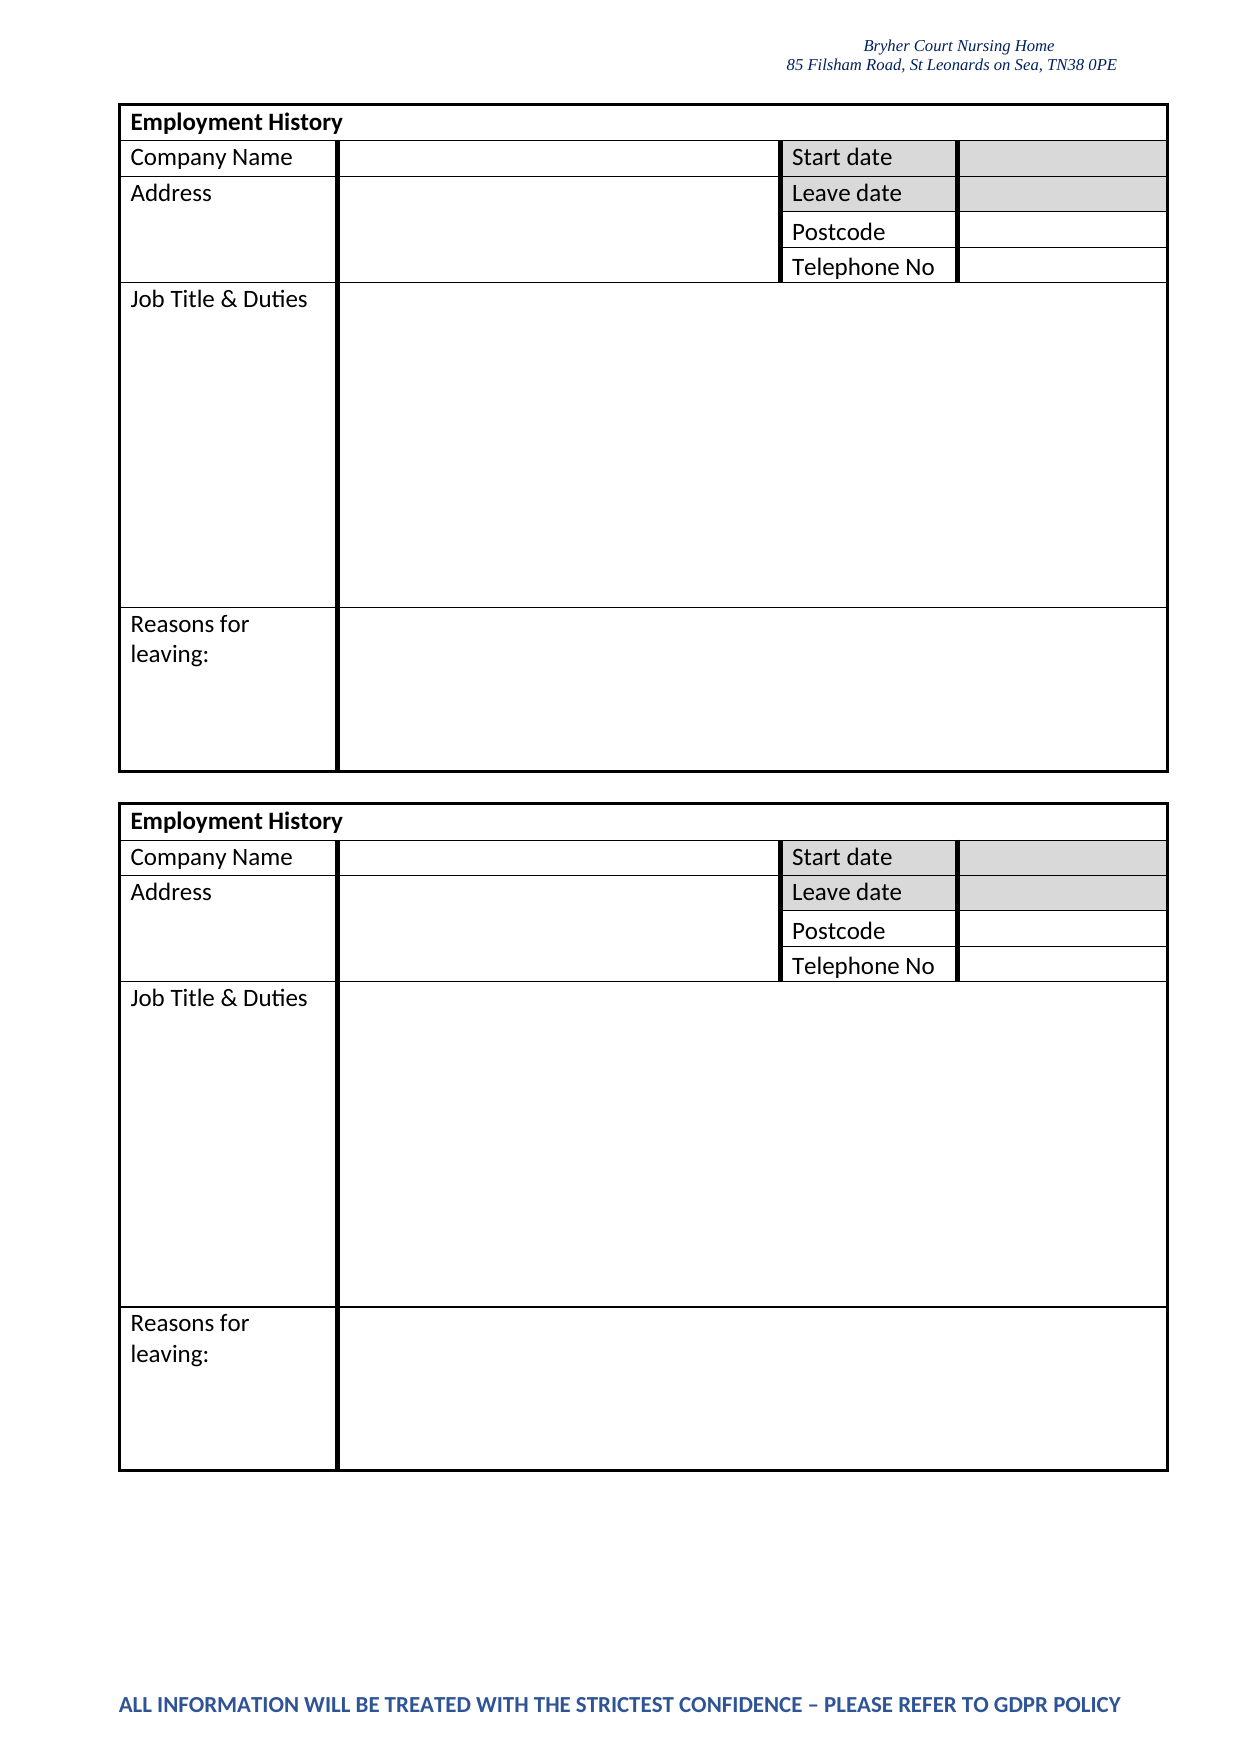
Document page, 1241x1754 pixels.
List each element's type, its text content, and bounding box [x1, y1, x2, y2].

table_cell [340, 283, 1166, 607]
table_cell Telephone No [783, 947, 955, 981]
table_cell Company Name [121, 141, 335, 176]
table_cell Telephone No [783, 248, 955, 282]
table_cell [960, 248, 1166, 282]
table_cell Company Name [121, 841, 335, 875]
table_cell [960, 947, 1166, 981]
table_cell [960, 177, 1166, 211]
table_cell [340, 608, 1166, 770]
table_cell [960, 212, 1166, 247]
table_cell Reasons for leaving: [121, 1308, 335, 1469]
table_cell [960, 841, 1166, 875]
table_cell [960, 876, 1166, 910]
table_cell [340, 876, 778, 981]
table_cell Start date [783, 141, 955, 176]
table_cell Job Title & Duties [121, 283, 335, 607]
table_cell [340, 982, 1166, 1306]
table_header Employment History [121, 805, 1166, 839]
table_cell [960, 141, 1166, 176]
table_header Employment History [121, 106, 1166, 140]
table_cell Postcode [783, 911, 955, 946]
table_cell [960, 911, 1166, 946]
table_cell [340, 1308, 1166, 1469]
table_cell [340, 841, 778, 875]
table_cell [340, 177, 778, 282]
table_cell Postcode [783, 212, 955, 247]
table_cell Address [121, 177, 335, 282]
table_cell [340, 141, 778, 176]
table_cell Leave date [783, 876, 955, 910]
table_cell Address [121, 876, 335, 981]
table_cell Leave date [783, 177, 955, 211]
table_cell Job Title & Duties [121, 982, 335, 1306]
table_cell Reasons for leaving: [121, 608, 335, 770]
table_cell Start date [783, 841, 955, 875]
